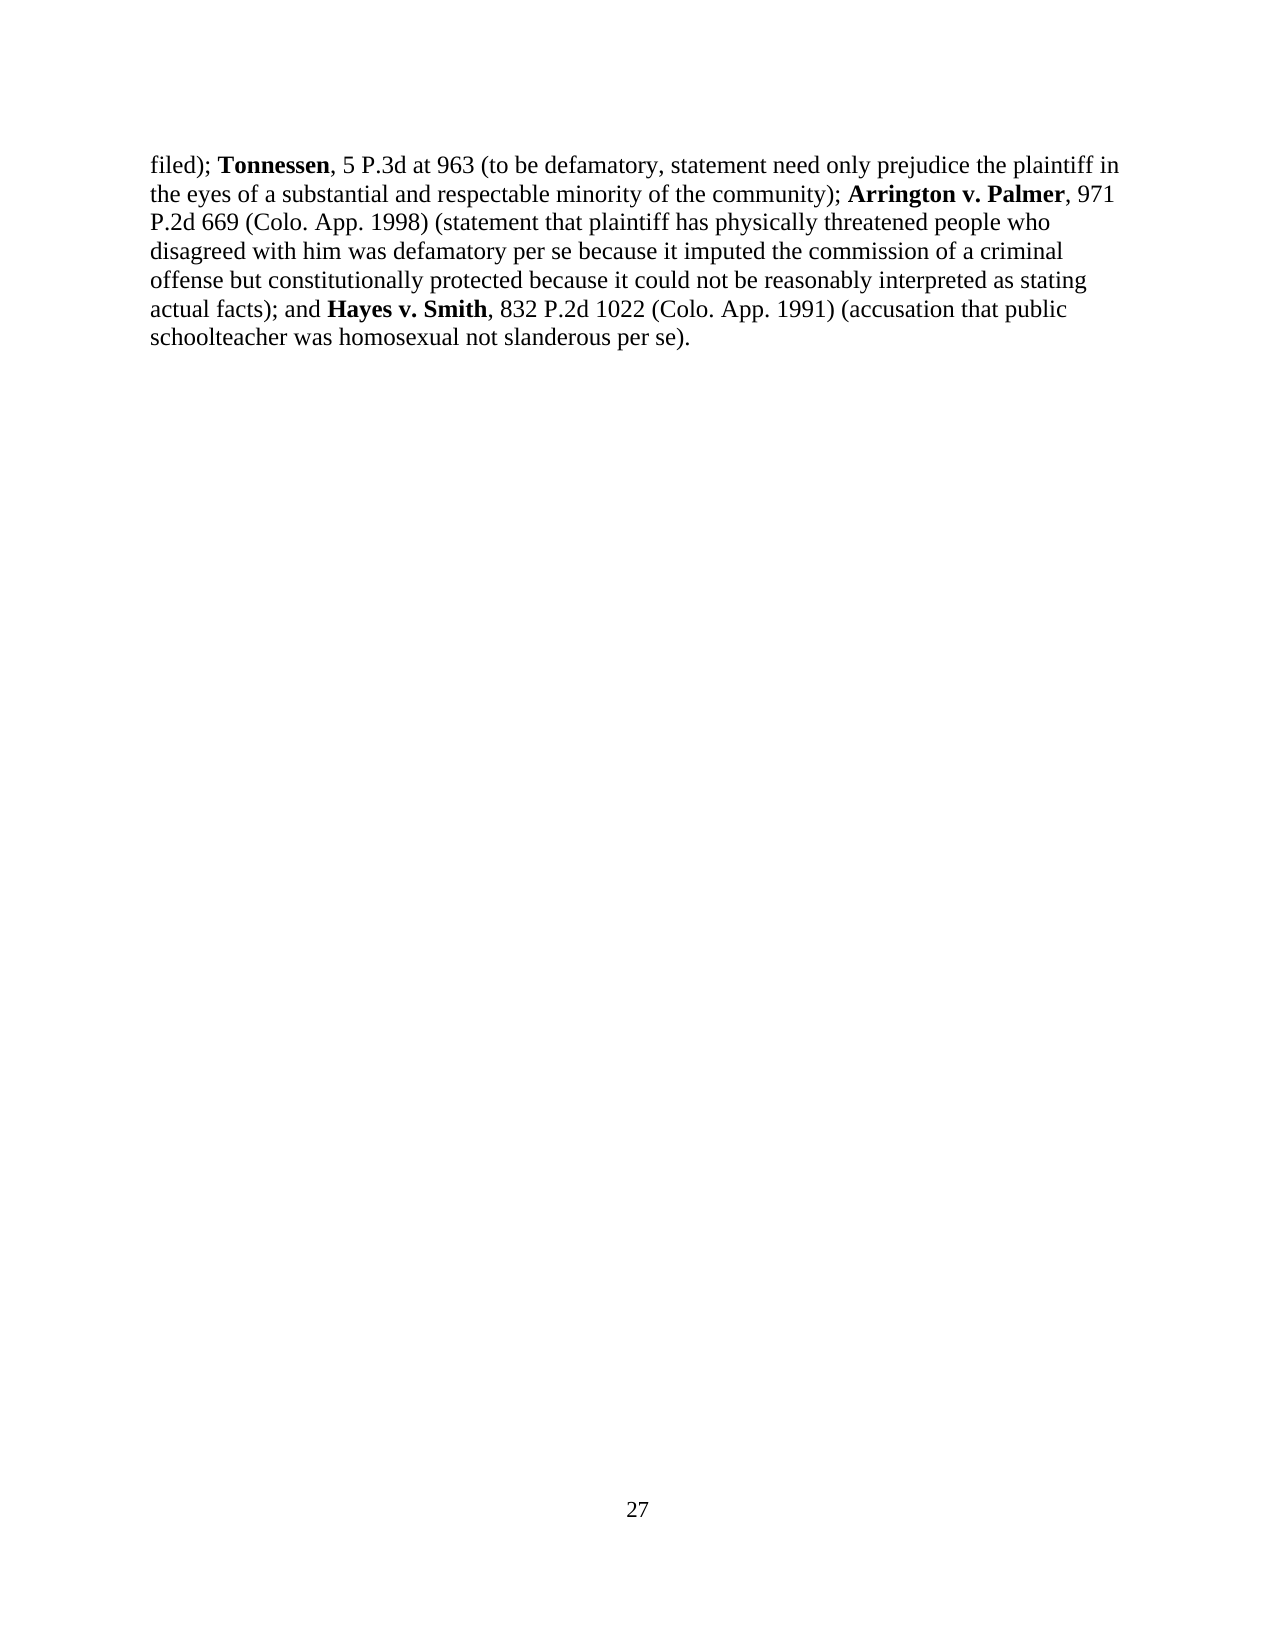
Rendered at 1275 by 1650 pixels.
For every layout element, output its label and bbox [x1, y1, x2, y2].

text [150, 150, 1125, 351]
